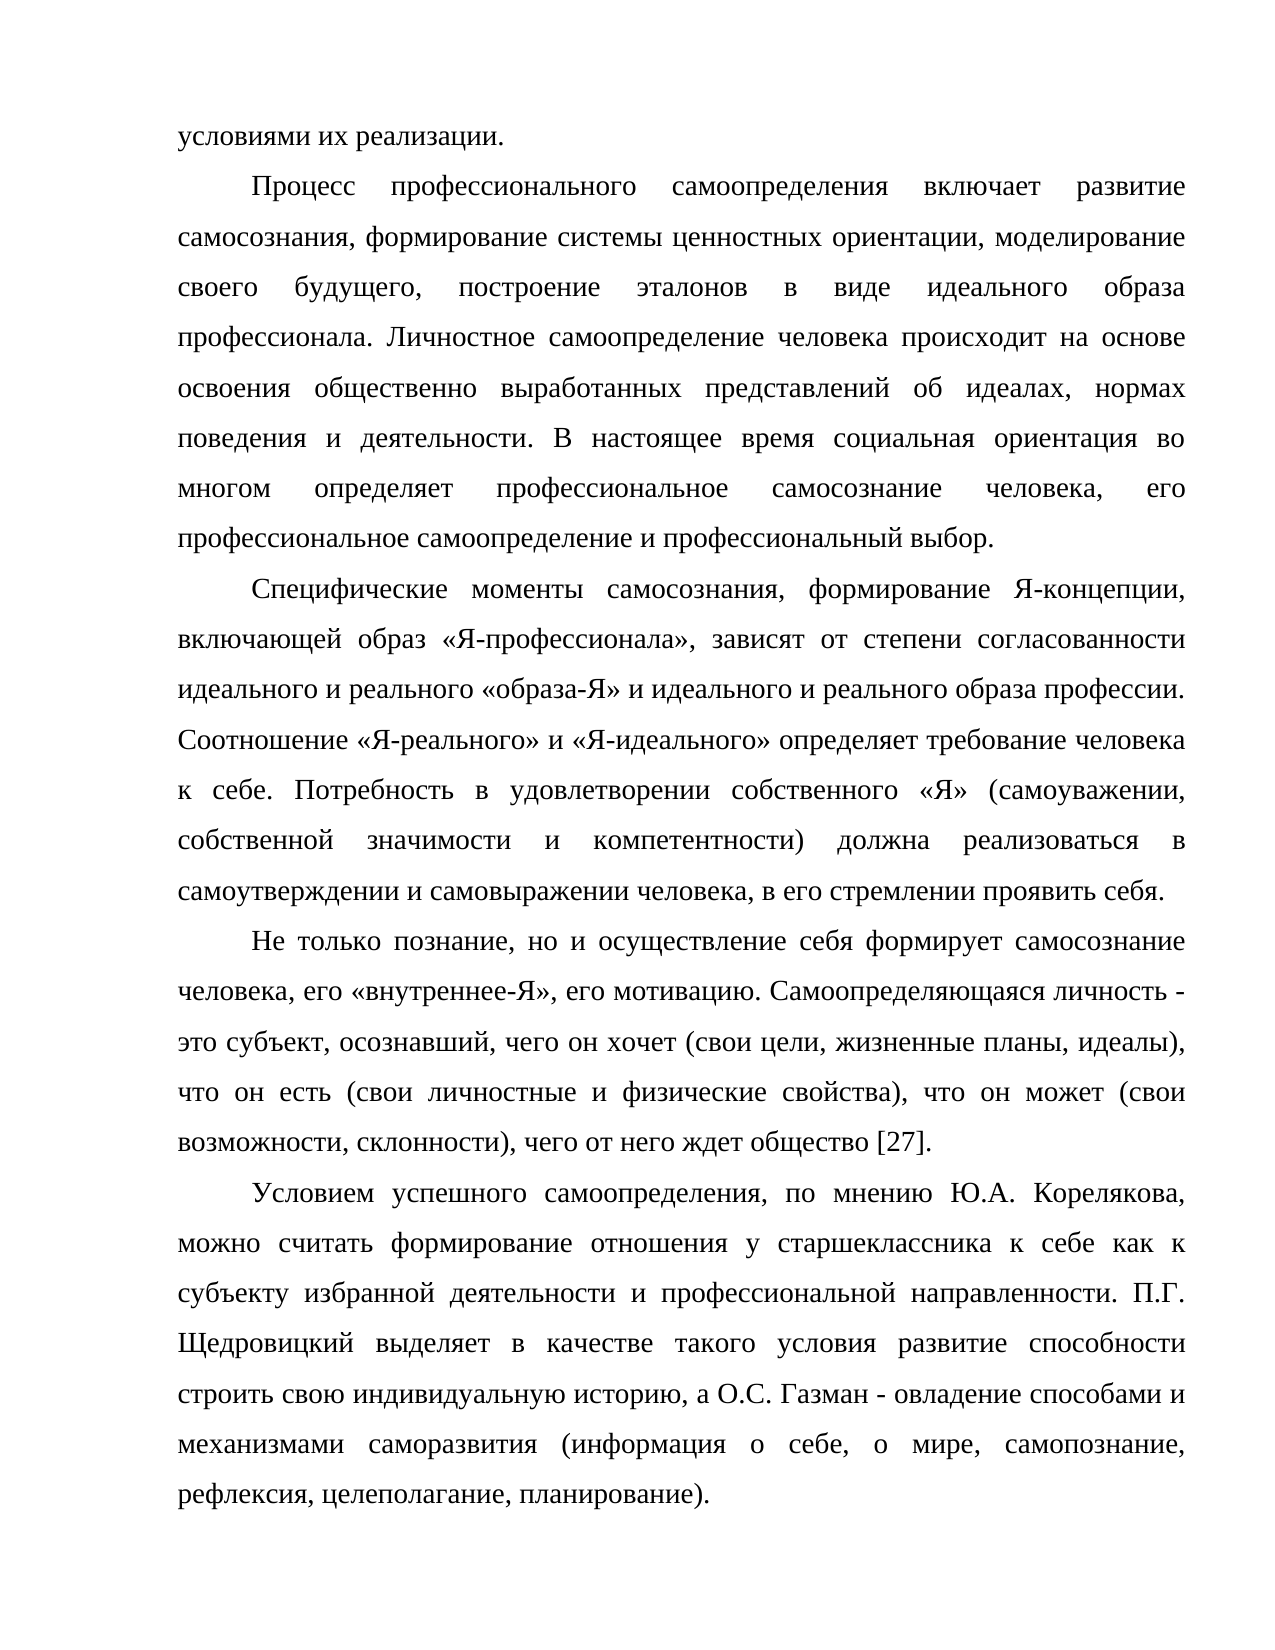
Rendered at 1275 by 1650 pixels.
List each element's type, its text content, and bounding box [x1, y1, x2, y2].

text Специфические моменты самосознания, формирование Я-концепции, включающей образ «Я-профессионала», зависят от степени согласованности идеального и реального «образа-Я» и идеального и реального образа профессии. Соотношение «Я-реального» и «Я-идеального» определяет требование человека к себе. Потребность в удовлетворении собственного «Я» (самоуважении, собственной значимости и компетентности) должна реализоваться в самоутверждении и самовыражении человека, в его стремлении проявить себя. [177, 571, 1186, 906]
text Процесс профессионального самоопределения включает развитие самосознания, формирование системы ценностных ориентации, моделирование своего будущего, построение эталонов в виде идеального образа профессионала. Личностное самоопределение человека происходит на основе освоения общественно выработанных представлений об идеалах, нормах поведения и деятельности. В настоящее время социальная ориентация во многом определяет профессиональное самосознание человека, его профессиональное самоопределение и профессиональный выбор. [177, 168, 1186, 554]
text Не только познание, но и осуществление себя формирует самосознание человека, его «внутреннее-Я», его мотивацию. Самоопределяющаяся личность - это субъект, осознавший, чего он хочет (свои цели, жизненные планы, идеалы), что он есть (свои личностные и физические свойства), что он может (свои возможности, склонности), чего от него ждет общество [27]. [177, 923, 1186, 1158]
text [177, 118, 1186, 152]
text Условием успешного самоопределения, по мнению Ю.А. Корелякова, можно считать формирование отношения у старшеклассника к себе как к субъекту избранной деятельности и профессиональной направленности. П.Г. Щедровицкий выделяет в качестве такого условия развитие способности строить свою индивидуальную историю, а О.С. Газман - овладение способами и механизмами саморазвития (информация о себе, о мире, самопознание, рефлексия, целеполагание, планирование). [177, 1175, 1186, 1510]
